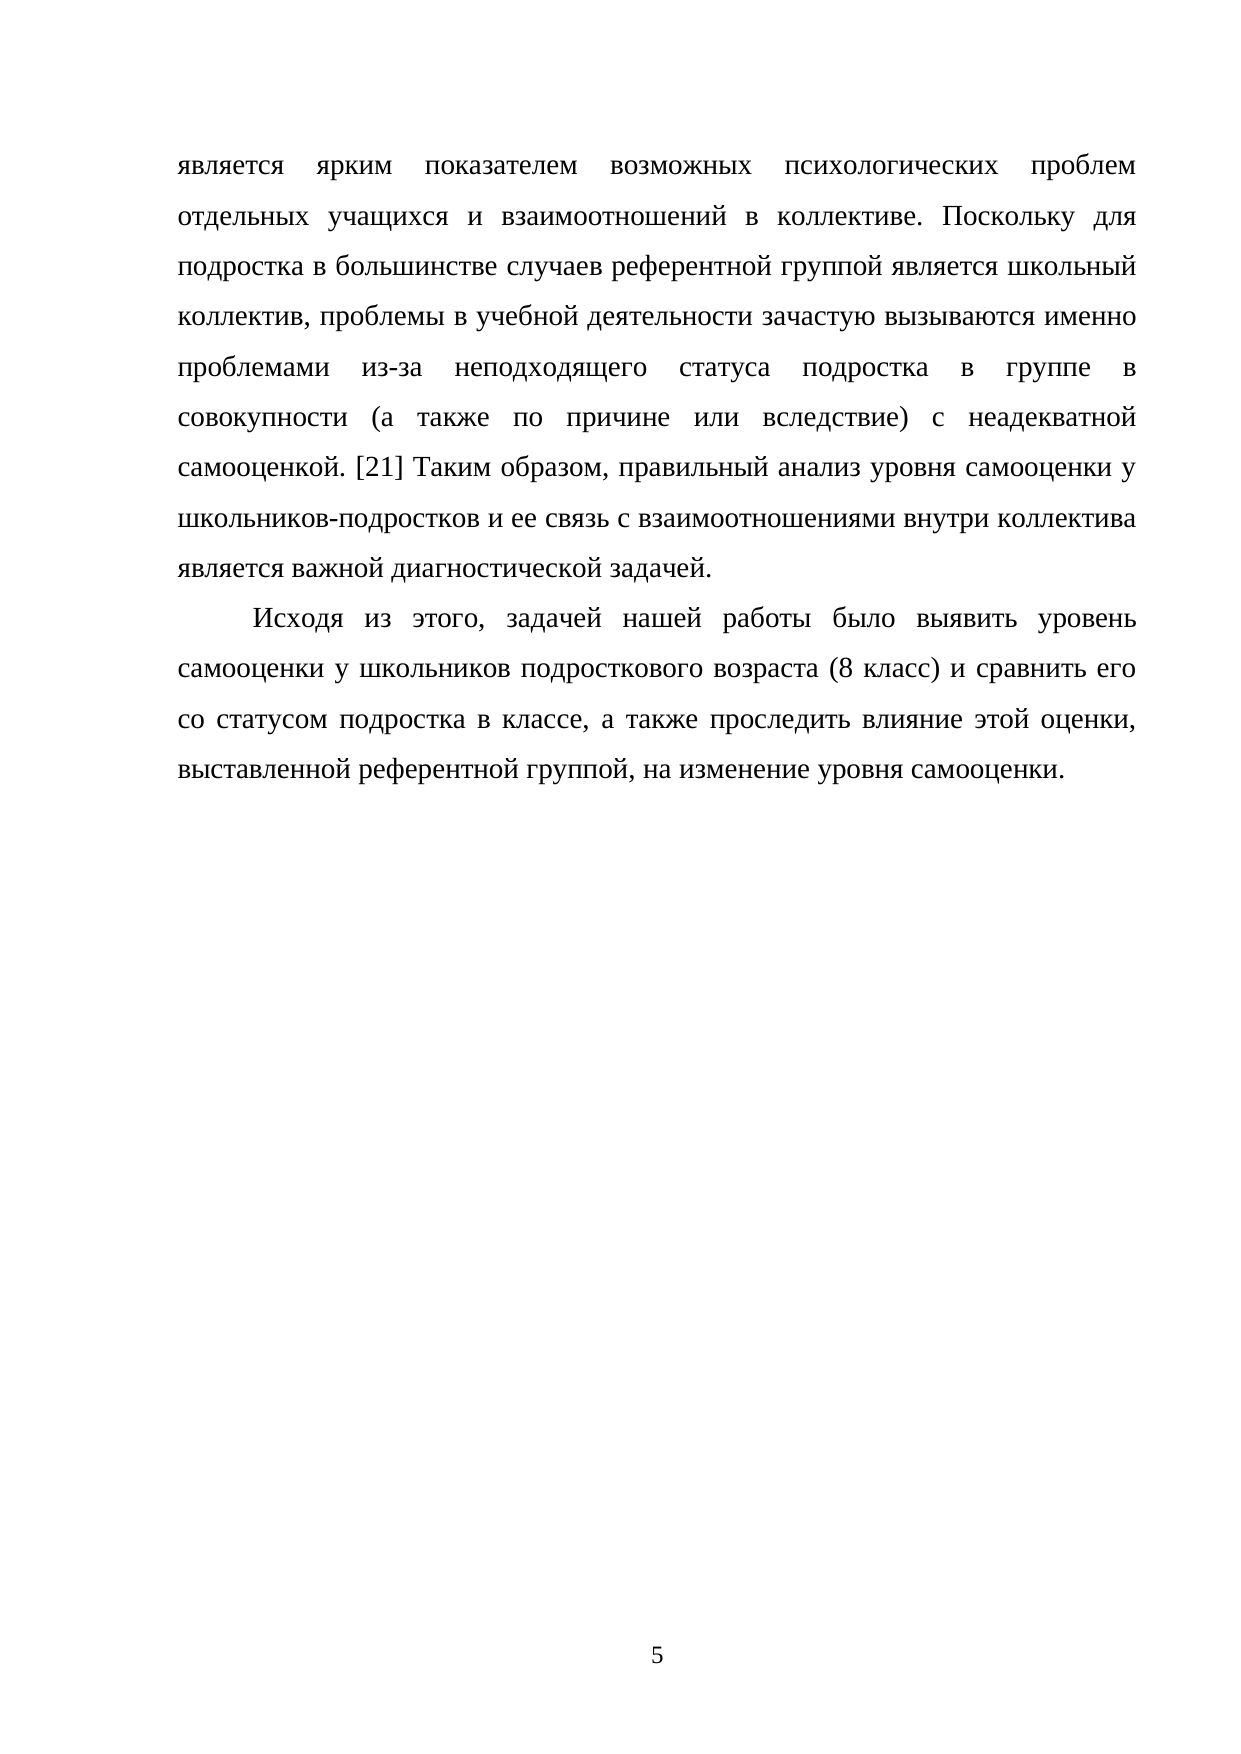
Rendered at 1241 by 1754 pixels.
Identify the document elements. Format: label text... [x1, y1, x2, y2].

text Исходя из этого, задачей нашей работы было выявить уровень самооценки у школьников подросткового возраста (8 класс) и сравнить его со статусом подростка в классе, а также проследить влияние этой оценки, выставленной референтной группой, на изменение уровня самооценки. [177, 601, 1137, 785]
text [177, 148, 1137, 584]
